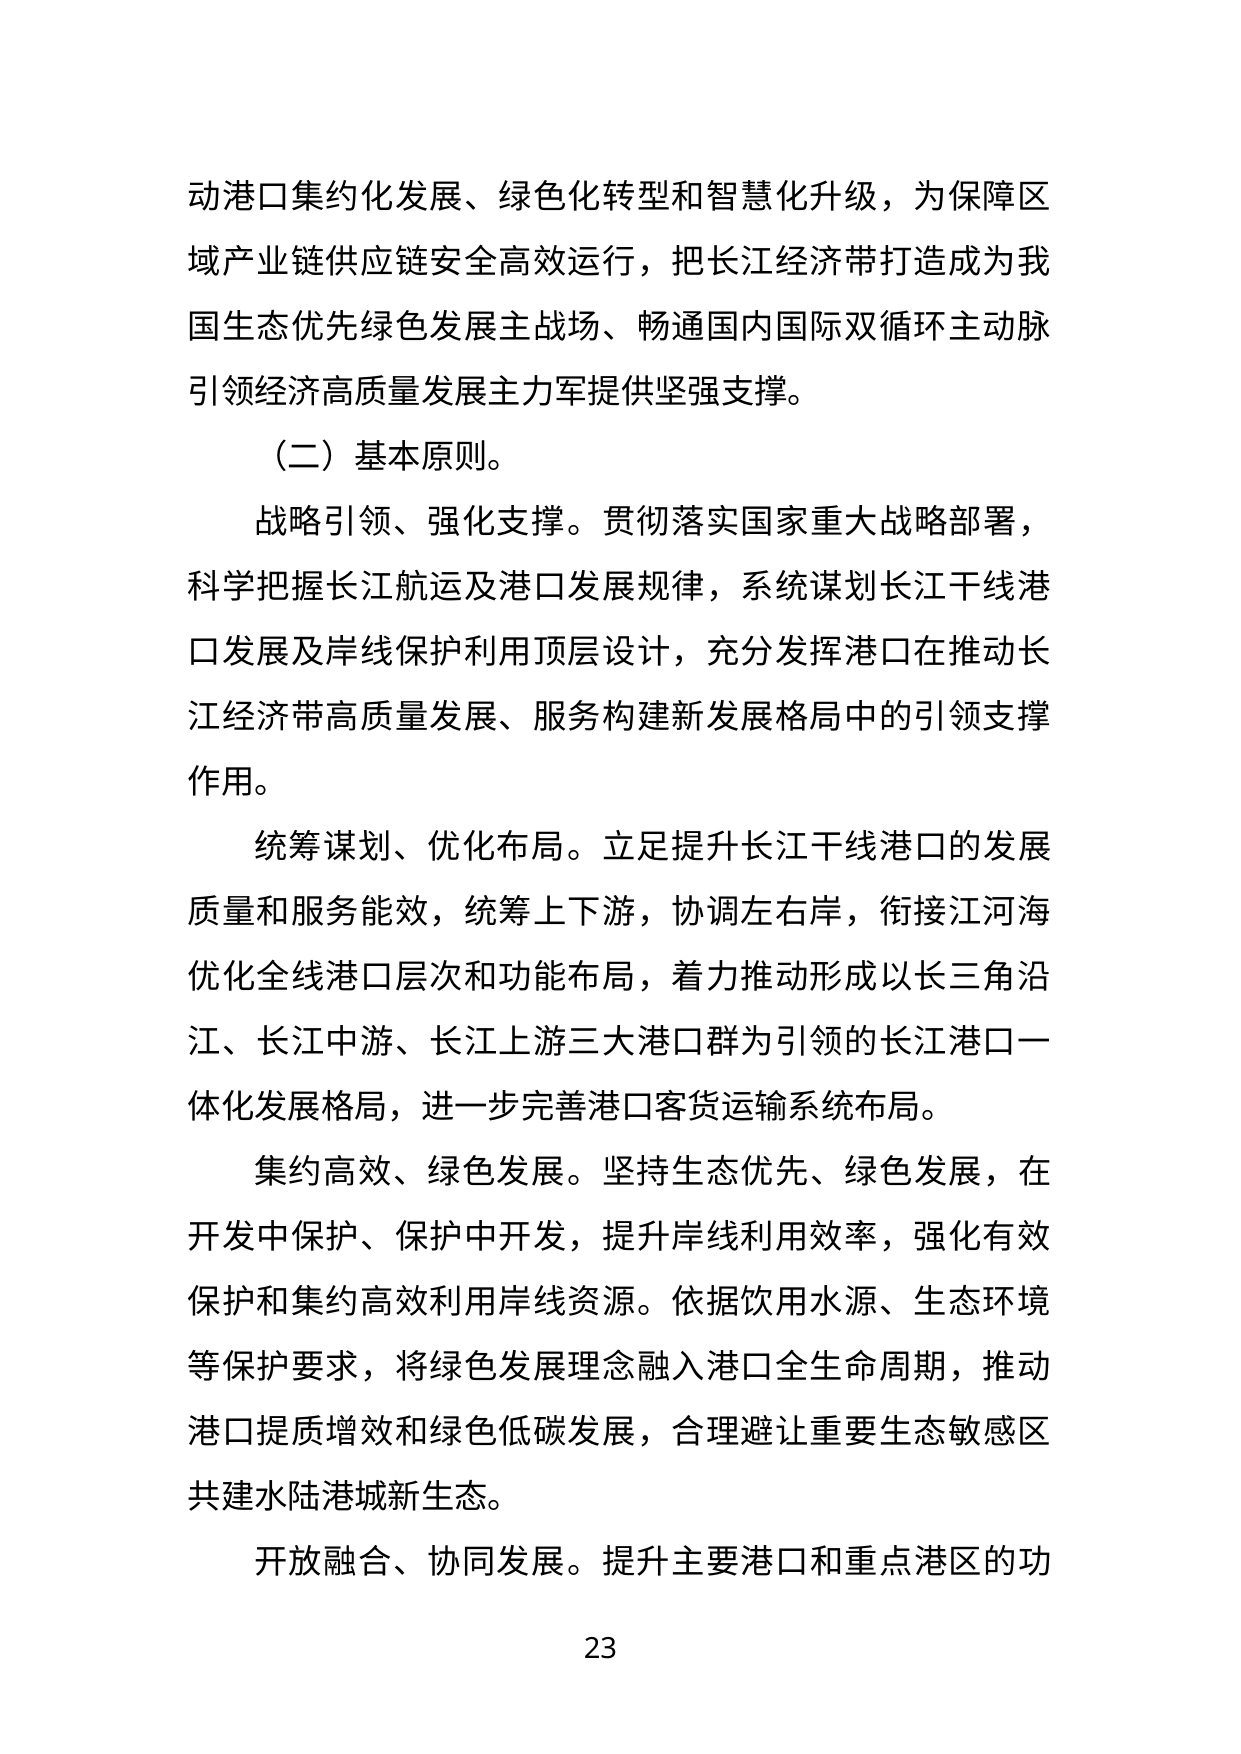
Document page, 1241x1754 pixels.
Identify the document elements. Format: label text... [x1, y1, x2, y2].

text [187, 162, 1053, 422]
text 统筹谋划、优化布局。立足提升长江干线港口的发展质量和服务能效，统筹上下游，协调左右岸，衔接江河海，优化全线港口层次和功能布局，着力推动形成以长三角沿江、长江中游、长江上游三大港口群为引领的长江港口一体化发展格局，进一步完善港口客货运输系统布局。 [187, 812, 1053, 1137]
text （二）基本原则。 [187, 422, 1053, 487]
text 战略引领、强化支撑。贯彻落实国家重大战略部署，科学把握长江航运及港口发展规律，系统谋划长江干线港口发展及岸线保护利用顶层设计，充分发挥港口在推动长江经济带高质量发展、服务构建新发展格局中的引领支撑作用。 [187, 487, 1053, 812]
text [187, 1527, 1053, 1592]
text 集约高效、绿色发展。坚持生态优先、绿色发展，在开发中保护、保护中开发，提升岸线利用效率，强化有效保护和集约高效利用岸线资源。依据饮用水源、生态环境等保护要求，将绿色发展理念融入港口全生命周期，推动港口提质增效和绿色低碳发展，合理避让重要生态敏感区，共建水陆港城新生态。 [187, 1137, 1053, 1527]
